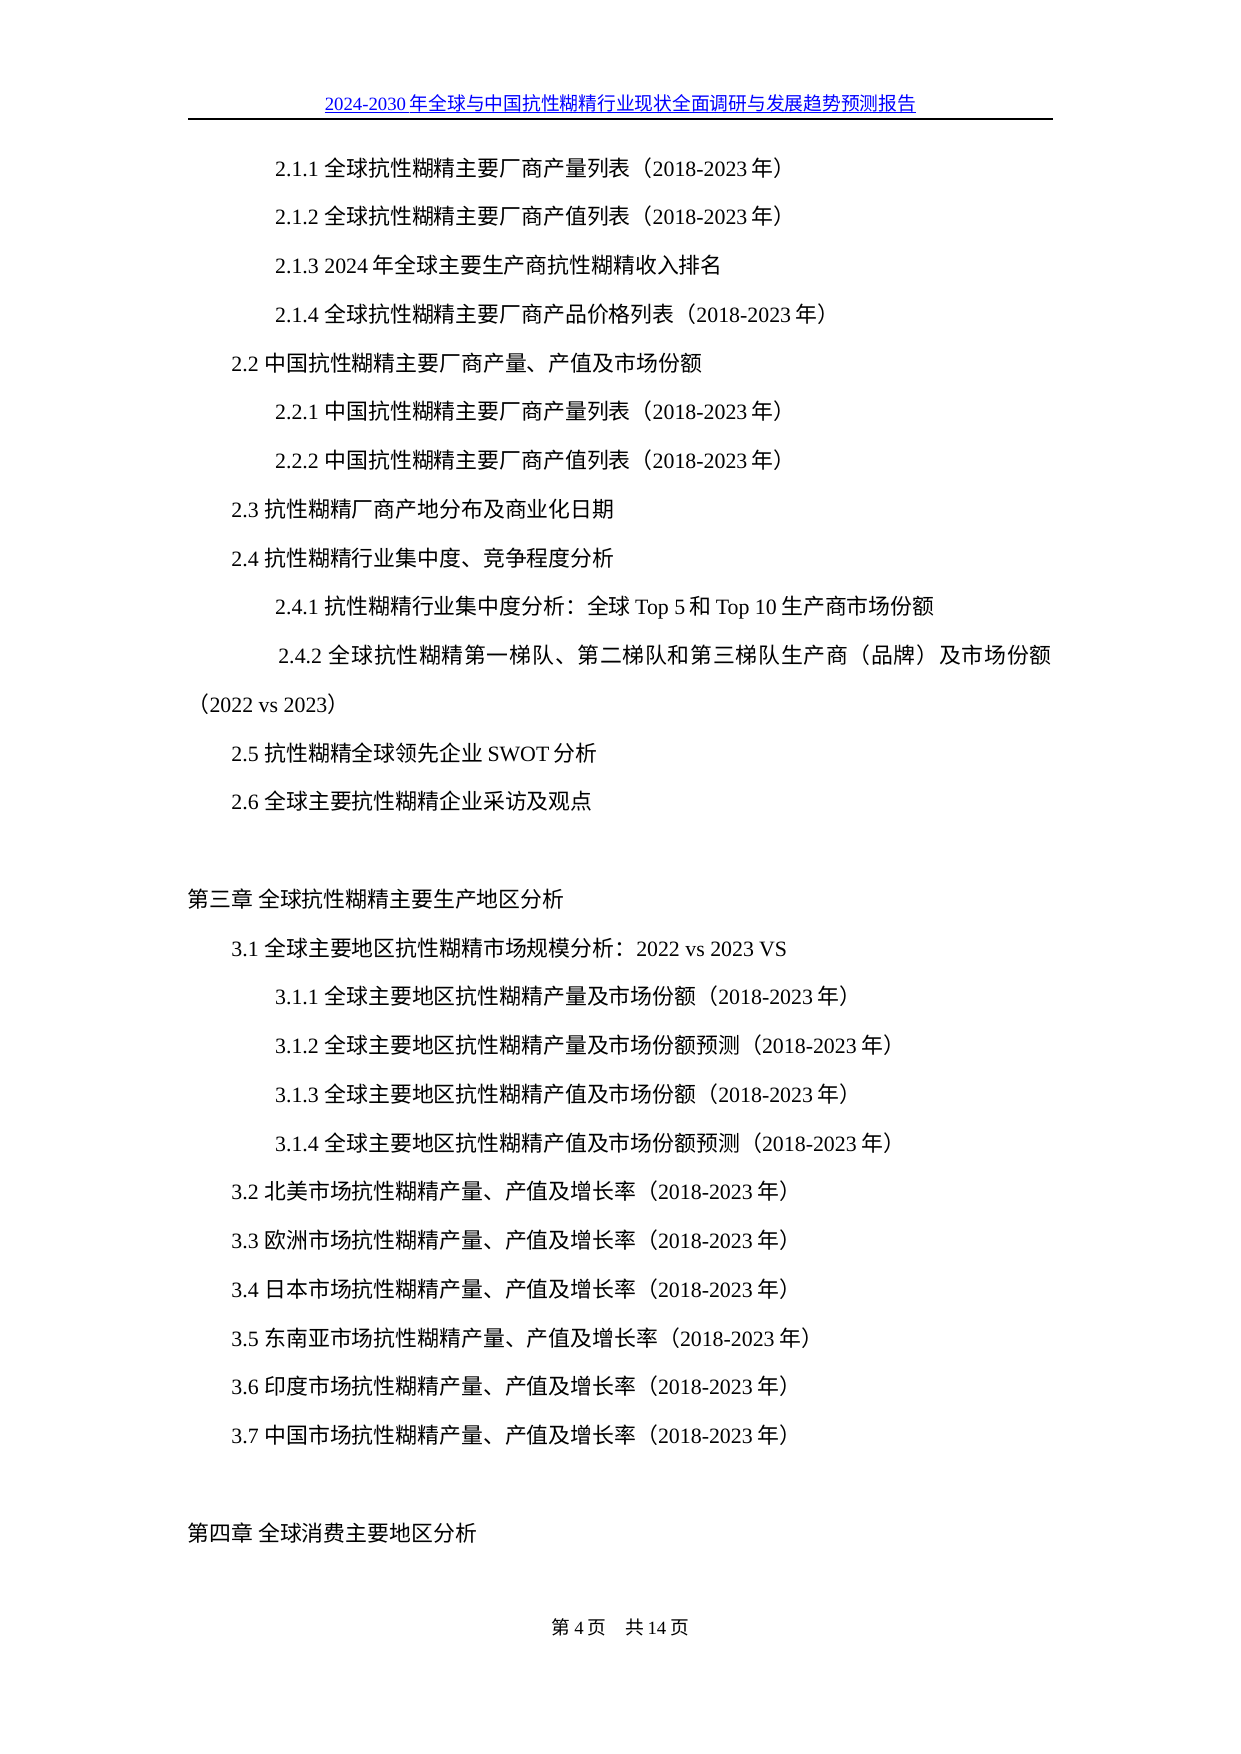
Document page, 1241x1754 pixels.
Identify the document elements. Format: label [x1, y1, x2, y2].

text [187, 150, 1053, 1548]
